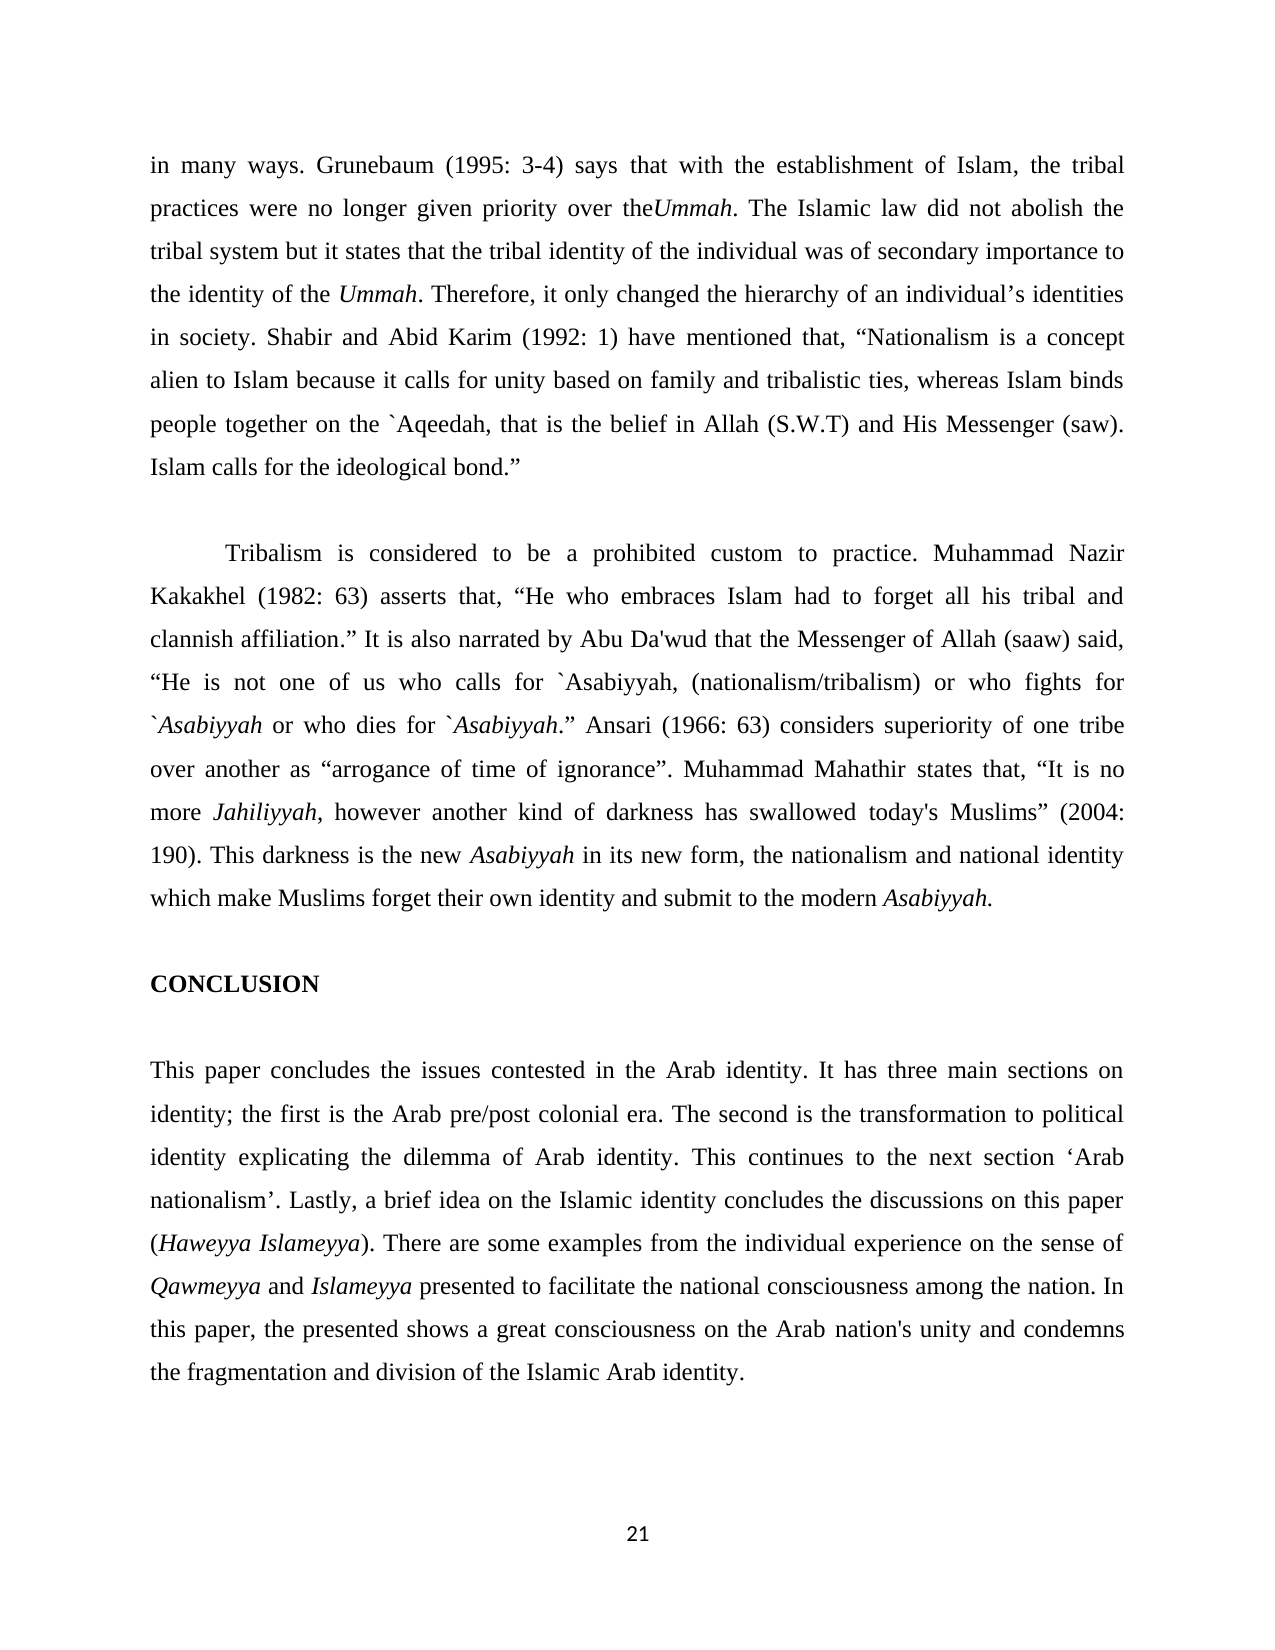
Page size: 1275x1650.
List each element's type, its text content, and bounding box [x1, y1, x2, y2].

text CONCLUSION [150, 969, 1125, 998]
text Tribalism is considered to be a prohibited custom to practice. Muhammad Nazir Kakakhel (1982: 63) asserts that, “He who embraces Islam had to forget all his tribal and clannish affiliation.” It is also narrated by Abu Da'wud that the Messenger of Allah (saaw) said, “He is not one of us who calls for `Asabiyyah, (nationalism/tribalism) or who fights for `Asabiyyah or who dies for `Asabiyyah.” Ansari (1966: 63) considers superiority of one tribe over another as “arrogance of time of ignorance”. Muhammad Mahathir states that, “It is no more Jahiliyyah, however another kind of darkness has swallowed today's Muslims” (2004: 190). This darkness is the new Asabiyyah in its new form, the nationalism and national identity which make Muslims forget their own identity and submit to the modern Asabiyyah. [150, 538, 1125, 912]
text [150, 150, 1125, 481]
text This paper concludes the issues contested in the Arab identity. It has three main sections on identity; the first is the Arab pre/post colonial era. The second is the transformation to political identity explicating the dilemma of Arab identity. This continues to the next section ‘Arab nationalism’. Lastly, a brief idea on the Islamic identity concludes the discussions on this paper (Haweyya Islameyya). There are some examples from the individual experience on the sense of Qawmeyya and Islameyya presented to facilitate the national consciousness among the nation. In this paper, the presented shows a great consciousness on the Arab nation's unity and condemns the fragmentation and division of the Islamic Arab identity. [150, 1056, 1125, 1386]
